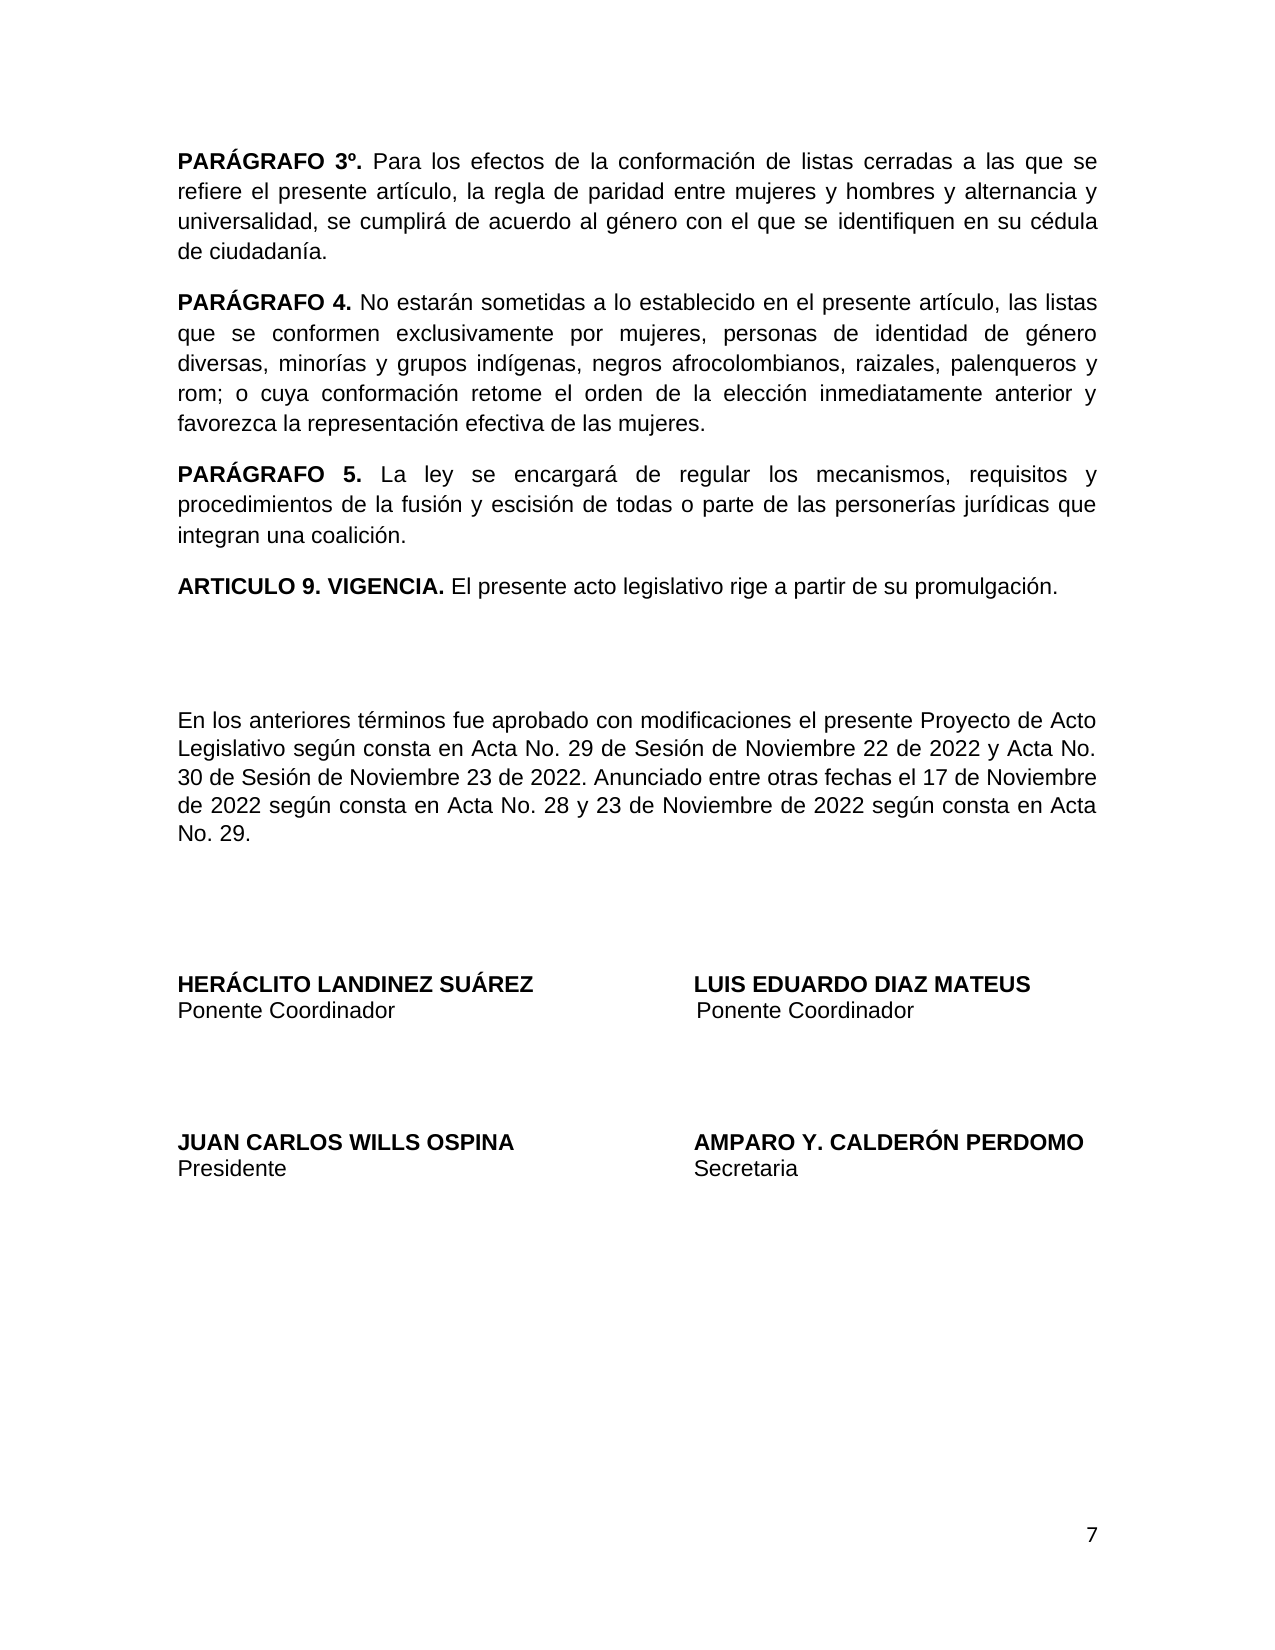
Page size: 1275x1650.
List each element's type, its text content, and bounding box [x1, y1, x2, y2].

text ARTICULO 9. VIGENCIA. El presente acto legislativo rige a partir de su promulgación. [177, 573, 1098, 599]
text En los anteriores términos fue aprobado con modificaciones el presente Proyecto de Acto Legislativo según consta en Acta No. 29 de Sesión de Noviembre 22 de 2022 y Acta No. 30 de Sesión de Noviembre 23 de 2022. Anunciado entre otras fechas el 17 de Noviembre de 2022 según consta en Acta No. 28 y 23 de Noviembre de 2022 según consta en Acta No. 29. [177, 707, 1098, 847]
text PARÁGRAFO 5. La ley se encargará de regular los mecanismos, requisitos y procedimientos de la fusión y escisión de todas o parte de las personerías jurídicas que integran una coalición. [177, 461, 1098, 548]
text HERÁCLITO LANDINEZ SUÁREZ LUIS EDUARDO DIAZ MATEUS [177, 971, 1098, 997]
text PARÁGRAFO 4. No estarán sometidas a lo establecido en el presente artículo, las listas que se conformen exclusivamente por mujeres, personas de identidad de género diversas, minorías y grupos indígenas, negros afrocolombianos, raizales, palenqueros y rom; o cuya conformación retome el orden de la elección inmediatamente anterior y favorezca la representación efectiva de las mujeres. [177, 289, 1098, 436]
text PARÁGRAFO 3º. Para los efectos de la conformación de listas cerradas a las que se refiere el presente artículo, la regla de paridad entre mujeres y hombres y alternancia y universalidad, se cumplirá de acuerdo al género con el que se identifiquen en su cédula de ciudadanía. [177, 148, 1098, 264]
text Presidente Secretaria [177, 1155, 1098, 1182]
text Ponente Coordinador Ponente Coordinador [177, 997, 1098, 1023]
text JUAN CARLOS WILLS OSPINA AMPARO Y. CALDERÓN PERDOMO [177, 1129, 1098, 1155]
